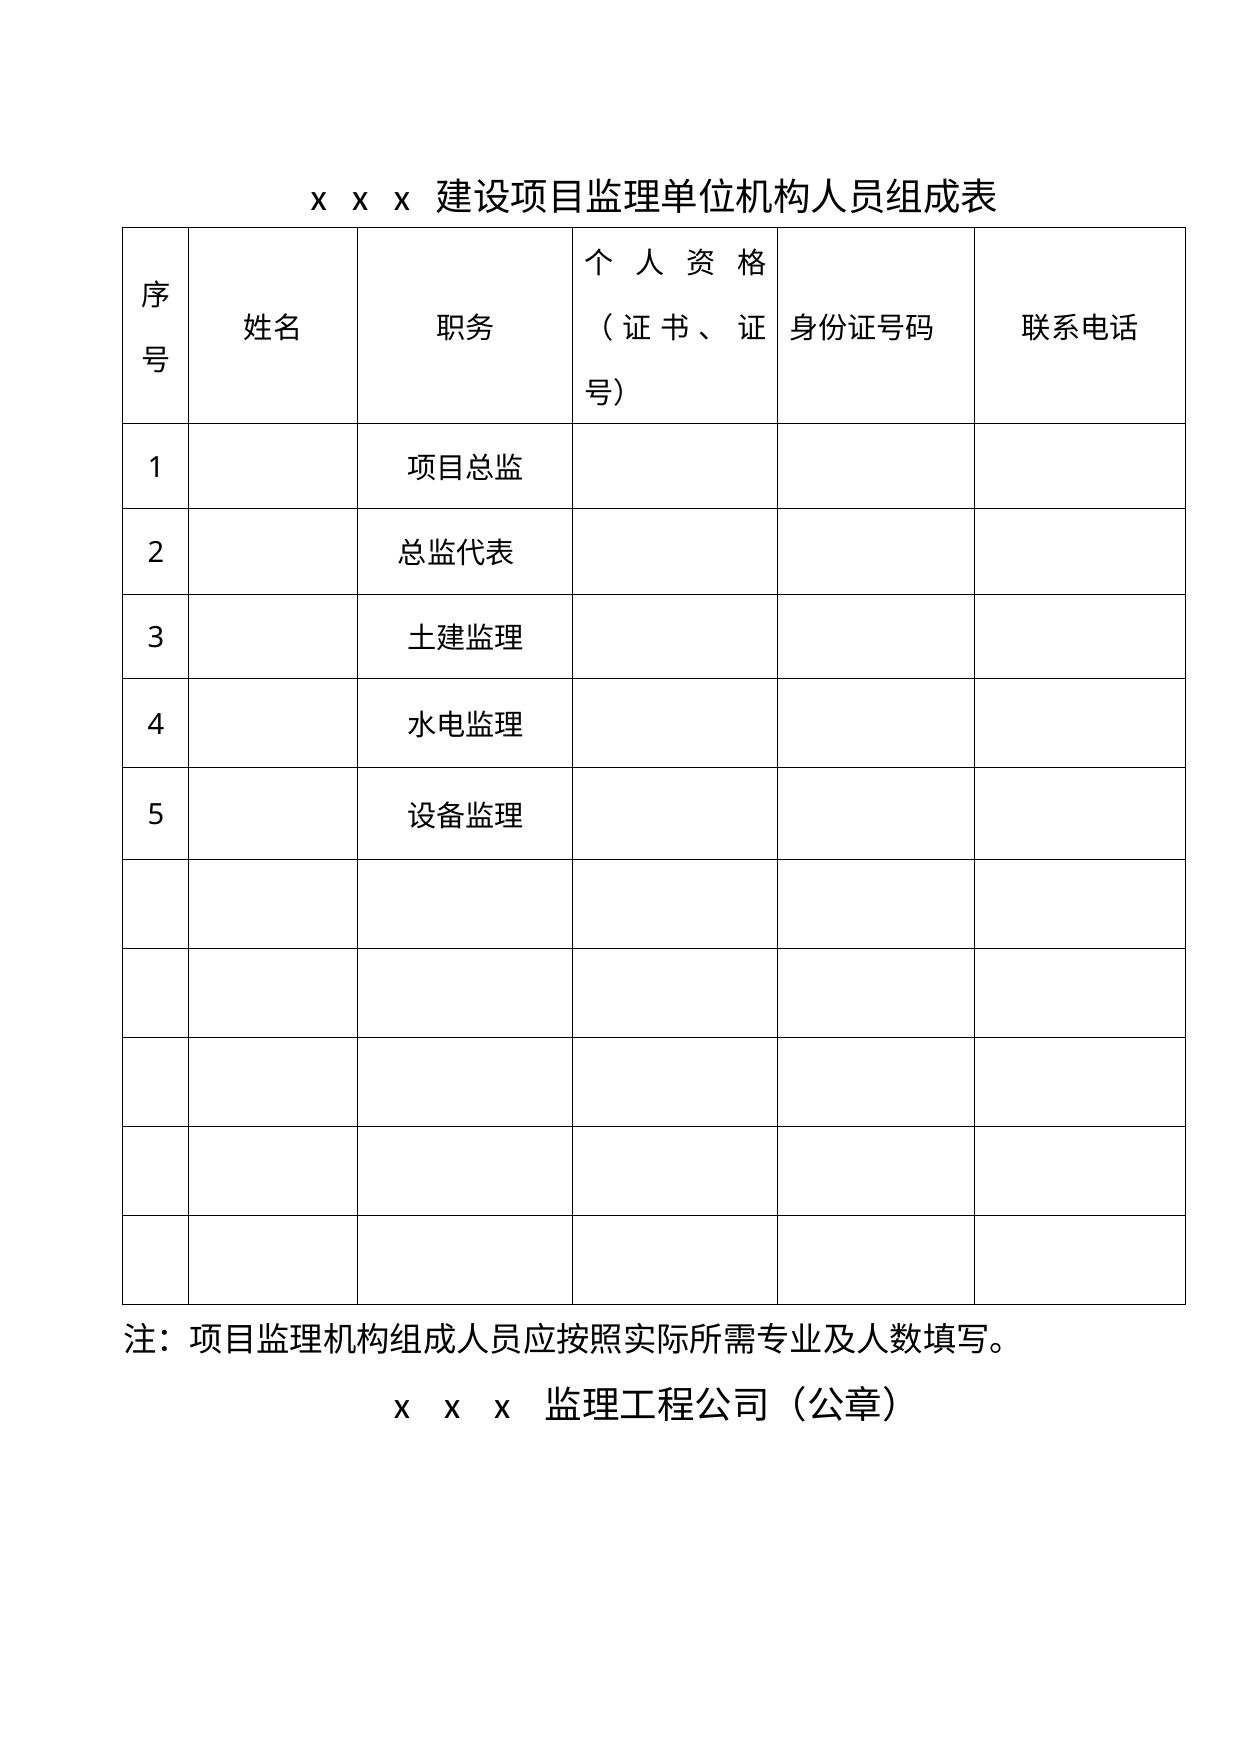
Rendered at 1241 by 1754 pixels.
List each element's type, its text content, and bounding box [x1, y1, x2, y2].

table_cell [778, 424, 974, 508]
text x x x 监理工程公司（公章） [123, 1370, 1106, 1435]
table_cell [123, 1127, 188, 1215]
table_cell [123, 860, 188, 948]
table_cell 1 [123, 424, 188, 508]
table_cell [189, 1038, 357, 1126]
table_cell [573, 768, 777, 859]
table_cell [123, 1216, 188, 1304]
table_cell [358, 1038, 572, 1126]
table_cell [975, 1038, 1185, 1126]
table_cell [189, 424, 357, 508]
table_cell [778, 509, 974, 594]
table_cell [189, 949, 357, 1037]
table_cell [358, 860, 572, 948]
table_header x x x 建设项目监理单位机构人员组成表 [123, 162, 1185, 227]
table_cell [189, 860, 357, 948]
table_cell [189, 595, 357, 678]
table_cell [778, 679, 974, 767]
table_cell 2 [123, 509, 188, 594]
table_cell 3 [123, 595, 188, 678]
table_cell [123, 1038, 188, 1126]
table_cell [573, 860, 777, 948]
table_cell [975, 1127, 1185, 1215]
table_cell [778, 1038, 974, 1126]
table_cell [975, 949, 1185, 1037]
table_cell 个人资格 （证书、证号） [573, 228, 777, 423]
table_cell [778, 1127, 974, 1215]
table_cell [975, 860, 1185, 948]
table_cell [358, 1216, 572, 1304]
table_cell 水电监理 [358, 679, 572, 767]
table_cell [123, 949, 188, 1037]
table_cell [189, 679, 357, 767]
table_cell [573, 949, 777, 1037]
table_cell 职务 [358, 228, 572, 423]
table_cell 身份证号码 [778, 228, 974, 423]
table_cell [573, 1216, 777, 1304]
table_cell [975, 1216, 1185, 1304]
table_cell [975, 679, 1185, 767]
table_cell 项目总监 [358, 424, 572, 508]
table_cell 总监代表 [358, 509, 572, 594]
table_cell [573, 1038, 777, 1126]
table_cell [778, 860, 974, 948]
table_cell 土建监理 [358, 595, 572, 678]
text 注：项目监理机构组成人员应按照实际所需专业及人数填写。 [123, 1305, 1106, 1370]
table_cell 联系电话 [975, 228, 1185, 423]
table_cell [573, 509, 777, 594]
table_cell [573, 595, 777, 678]
table_cell 5 [123, 768, 188, 859]
table_cell [975, 424, 1185, 508]
table_cell 4 [123, 679, 188, 767]
table_cell [358, 949, 572, 1037]
table_cell [189, 1127, 357, 1215]
table_cell [573, 679, 777, 767]
table_cell [573, 1127, 777, 1215]
table_cell [189, 1216, 357, 1304]
table_cell 序号 [123, 228, 188, 423]
table_cell [778, 949, 974, 1037]
table_cell 设备监理 [358, 768, 572, 859]
table_cell [778, 1216, 974, 1304]
table_cell [573, 424, 777, 508]
table_cell [189, 768, 357, 859]
table_cell [975, 509, 1185, 594]
table_cell 姓名 [189, 228, 357, 423]
table_cell [975, 768, 1185, 859]
table_cell [778, 595, 974, 678]
table_cell [778, 768, 974, 859]
table_cell [189, 509, 357, 594]
table_cell [975, 595, 1185, 678]
table_cell [358, 1127, 572, 1215]
